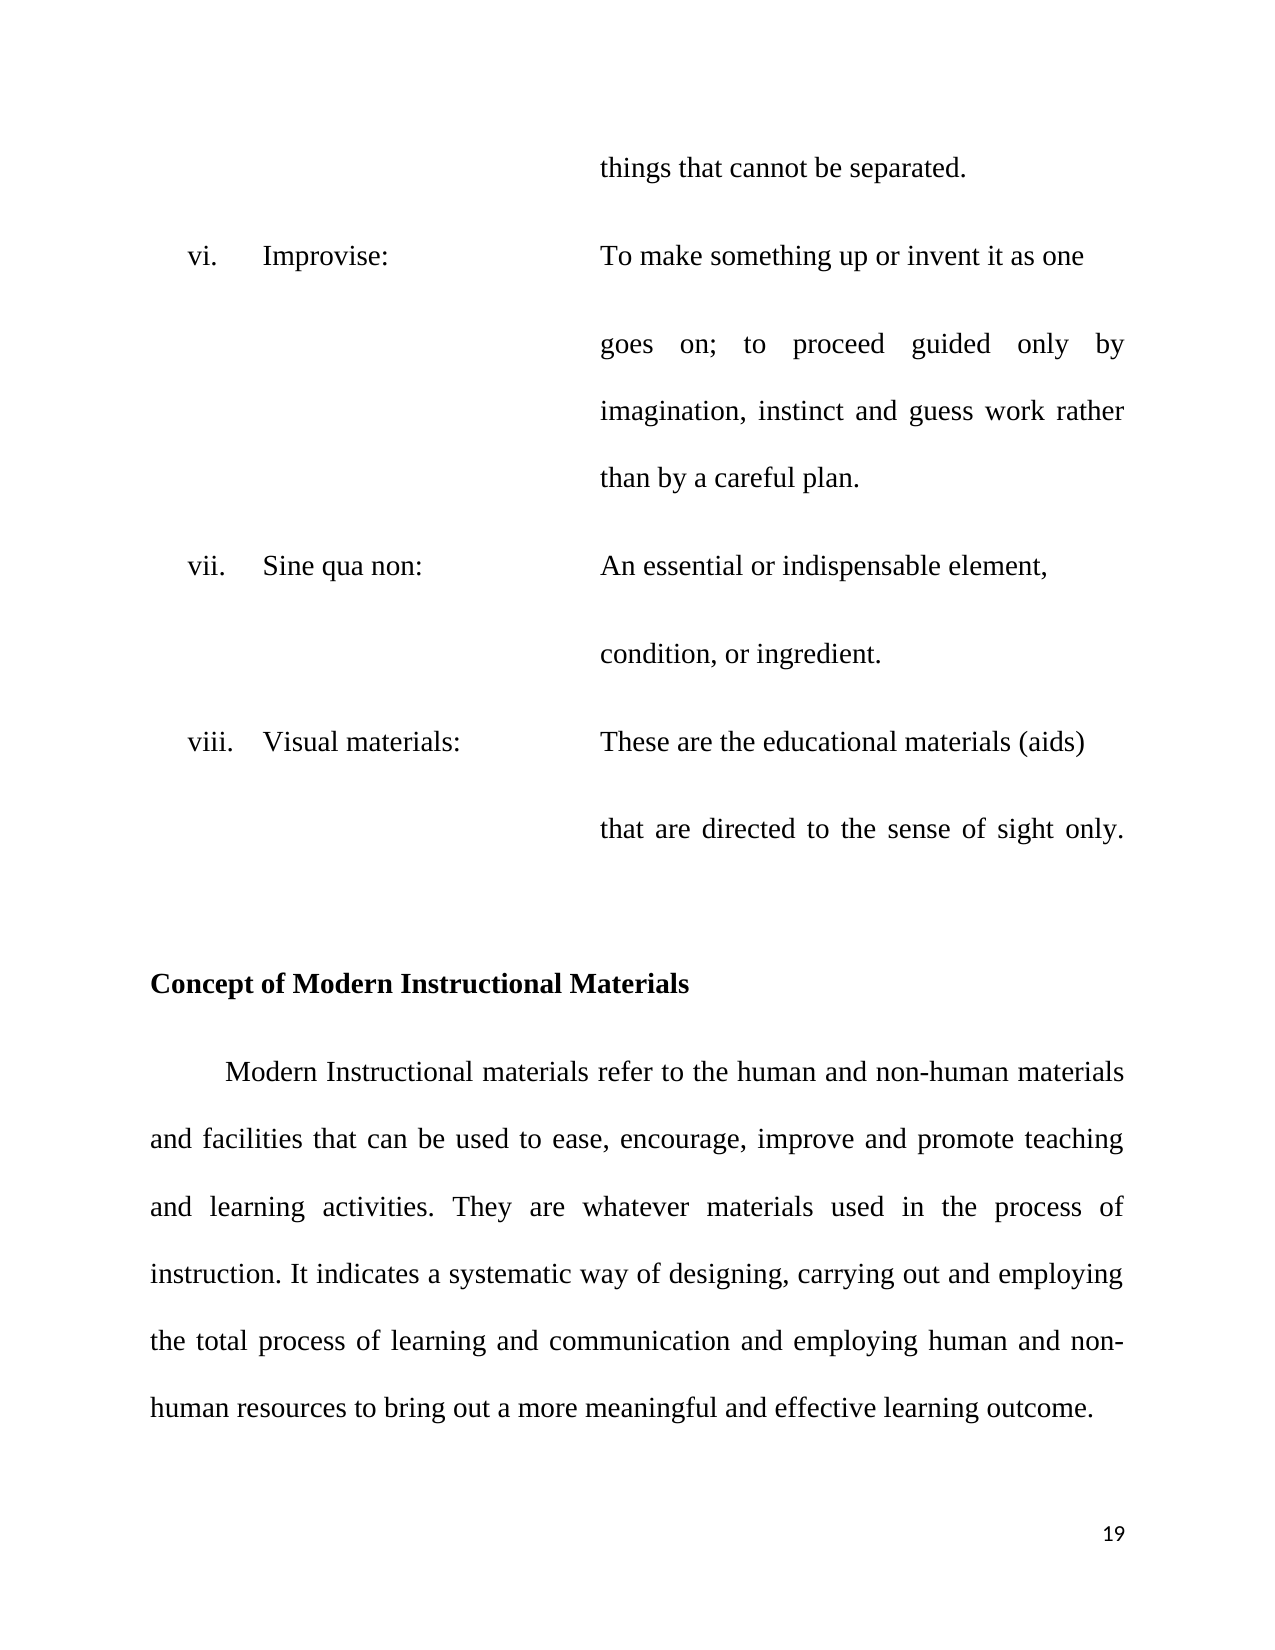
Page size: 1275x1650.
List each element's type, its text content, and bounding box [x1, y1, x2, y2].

text that are directed to the sense of sight only. [562, 812, 1125, 912]
list Visual materials: These are the educational materials (aids) [187, 724, 1125, 757]
list Sine qua non: An essential or indispensable element, [187, 548, 1125, 581]
text Concept of Modern Instructional Materials [150, 967, 1125, 1000]
text Modern Instructional materials refer to the human and non-human materials and facilities that can be used to ease, encourage, improve and promote teaching and learning activities. They are whatever materials used in the process of instruction. It indicates a systematic way of designing, carrying out and employing the total process of learning and communication and employing human and non-human resources to bring out a more meaningful and effective learning outcome. [150, 1054, 1125, 1423]
text condition, or ingredient. [562, 636, 1125, 669]
list Improvise: To make something up or invent it as one [187, 238, 1125, 271]
text things that cannot be separated. [562, 150, 1125, 183]
text goes on; to proceed guided only by imagination, instinct and guess work rather than by a careful plan. [600, 326, 1125, 493]
